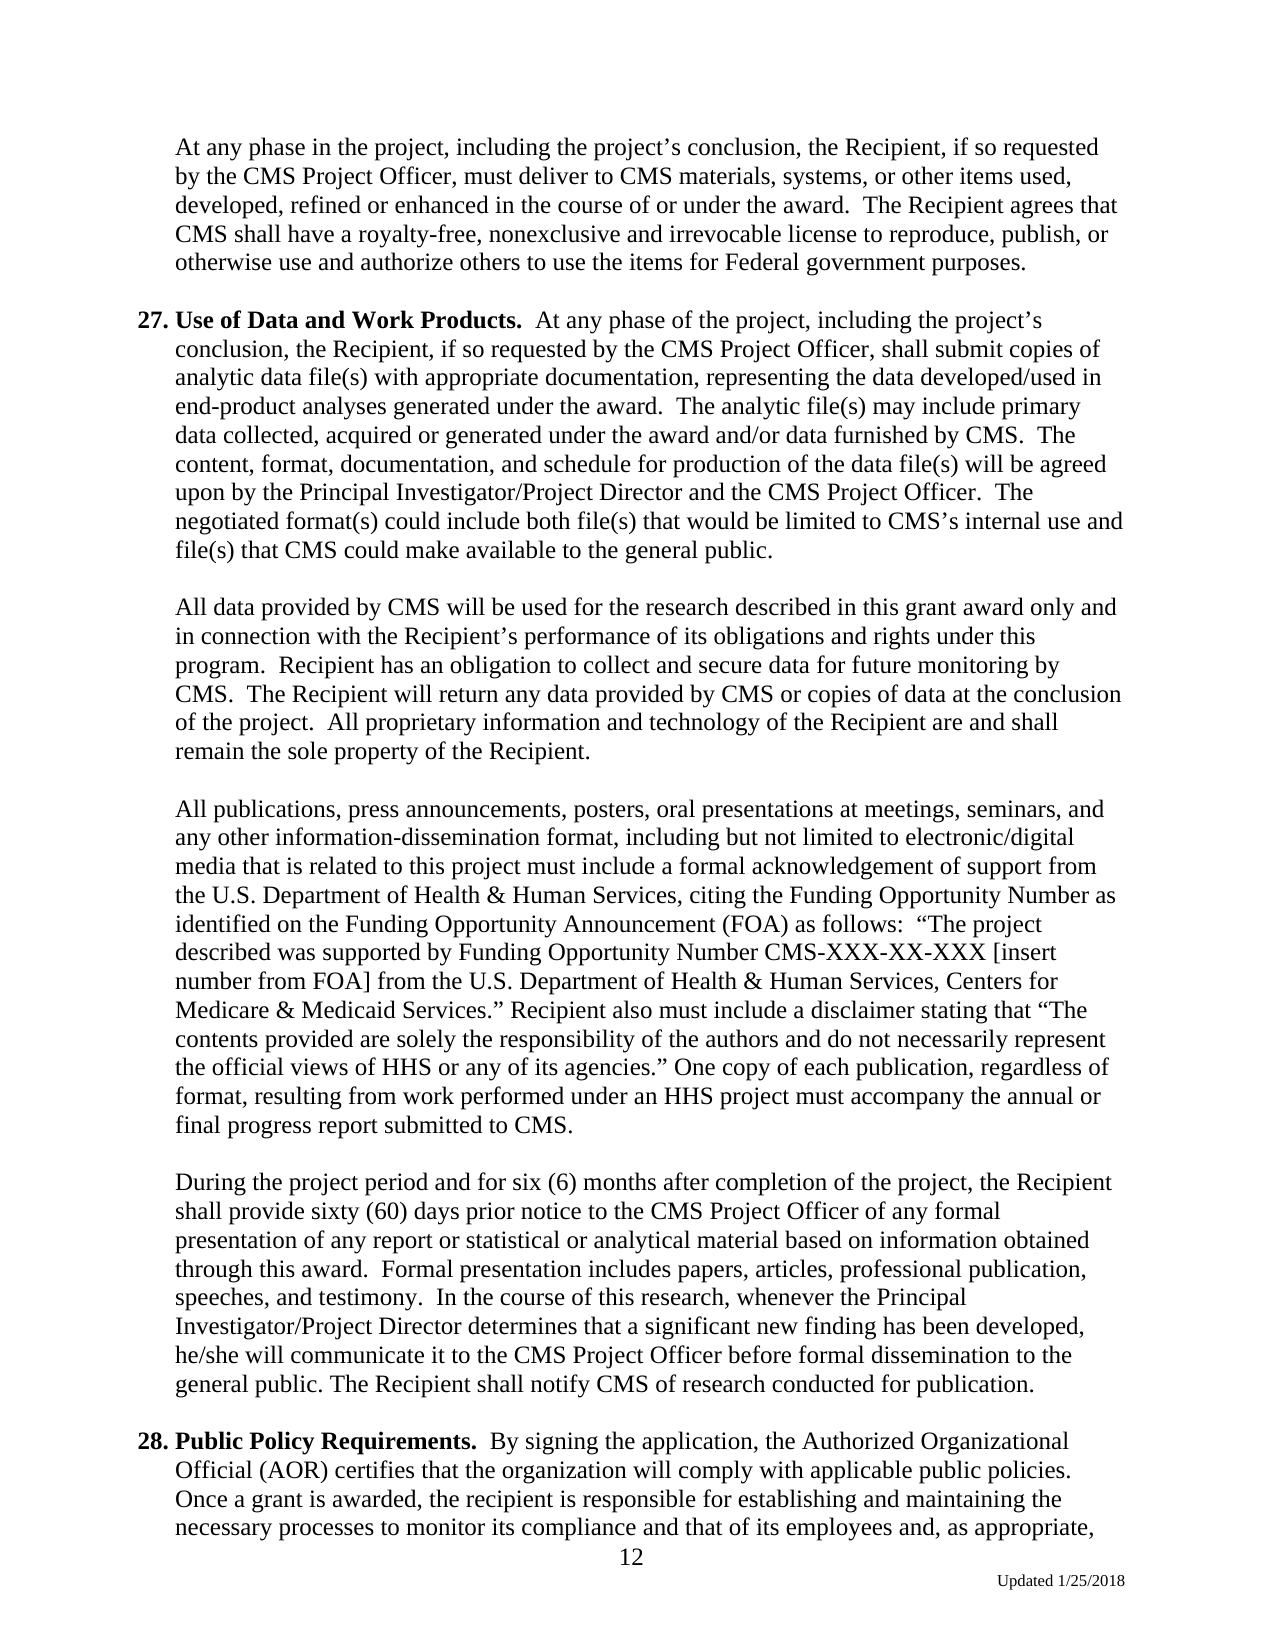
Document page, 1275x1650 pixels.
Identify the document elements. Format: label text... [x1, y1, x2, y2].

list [137, 1426, 1125, 1541]
text All data provided by CMS will be used for the research described in this grant award only and in connection with the Recipient’s performance of its obligations and rights under this program. Recipient has an obligation to collect and secure data for future monitoring by CMS. The Recipient will return any data provided by CMS or copies of data at the conclusion of the project. All proprietary information and technology of the Recipient are and shall remain the sole property of the Recipient. [175, 592, 1125, 765]
text All publications, press announcements, posters, oral presentations at meetings, seminars, and any other information-dissemination format, including but not limited to electronic/digital media that is related to this project must include a formal acknowledgement of support from the U.S. Department of Health & Human Services, citing the Funding Opportunity Number as identified on the Funding Opportunity Announcement (FOA) as follows: “The project described was supported by Funding Opportunity Number CMS-XXX-XX-XXX [insert number from FOA] from the U.S. Department of Health & Human Services, Centers for Medicare & Medicaid Services.” Recipient also must include a disclaimer stating that “The contents provided are solely the responsibility of the authors and do not necessarily represent the official views of HHS or any of its agencies.” One copy of each publication, regardless of format, resulting from work performed under an HHS project must accompany the annual or final progress report submitted to CMS. [175, 794, 1125, 1139]
text During the project period and for six (6) months after completion of the project, the Recipient shall provide sixty (60) days prior notice to the CMS Project Officer of any formal presentation of any report or statistical or analytical material based on information obtained through this award. Formal presentation includes papers, articles, professional publication, speeches, and testimony. In the course of this research, whenever the Principal Investigator/Project Director determines that a significant new finding has been developed, he/she will communicate it to the CMS Project Officer before formal dissemination to the general public. The Recipient shall notify CMS of research conducted for publication. [175, 1167, 1125, 1397]
list Use of Data and Work Products. At any phase of the project, including the project’s conclusion, the Recipient, if so requested by the CMS Project Officer, shall submit copies of analytic data file(s) with appropriate documentation, representing the data developed/used in end-product analyses generated under the award. The analytic file(s) may include primary data collected, acquired or generated under the award and/or data furnished by CMS. The content, format, documentation, and schedule for production of the data file(s) will be agreed upon by the Principal Investigator/Project Director and the CMS Project Officer. The negotiated format(s) could include both file(s) that would be limited to CMS’s internal use and file(s) that CMS could make available to the general public. [137, 305, 1125, 564]
text At any phase in the project, including the project’s conclusion, the Recipient, if so requested by the CMS Project Officer, must deliver to CMS materials, systems, or other items used, developed, refined or enhanced in the course of or under the award. The Recipient agrees that CMS shall have a royalty-free, nonexclusive and irrevocable license to reproduce, publish, or otherwise use and authorize others to use the items for Federal government purposes. [175, 132, 1125, 276]
